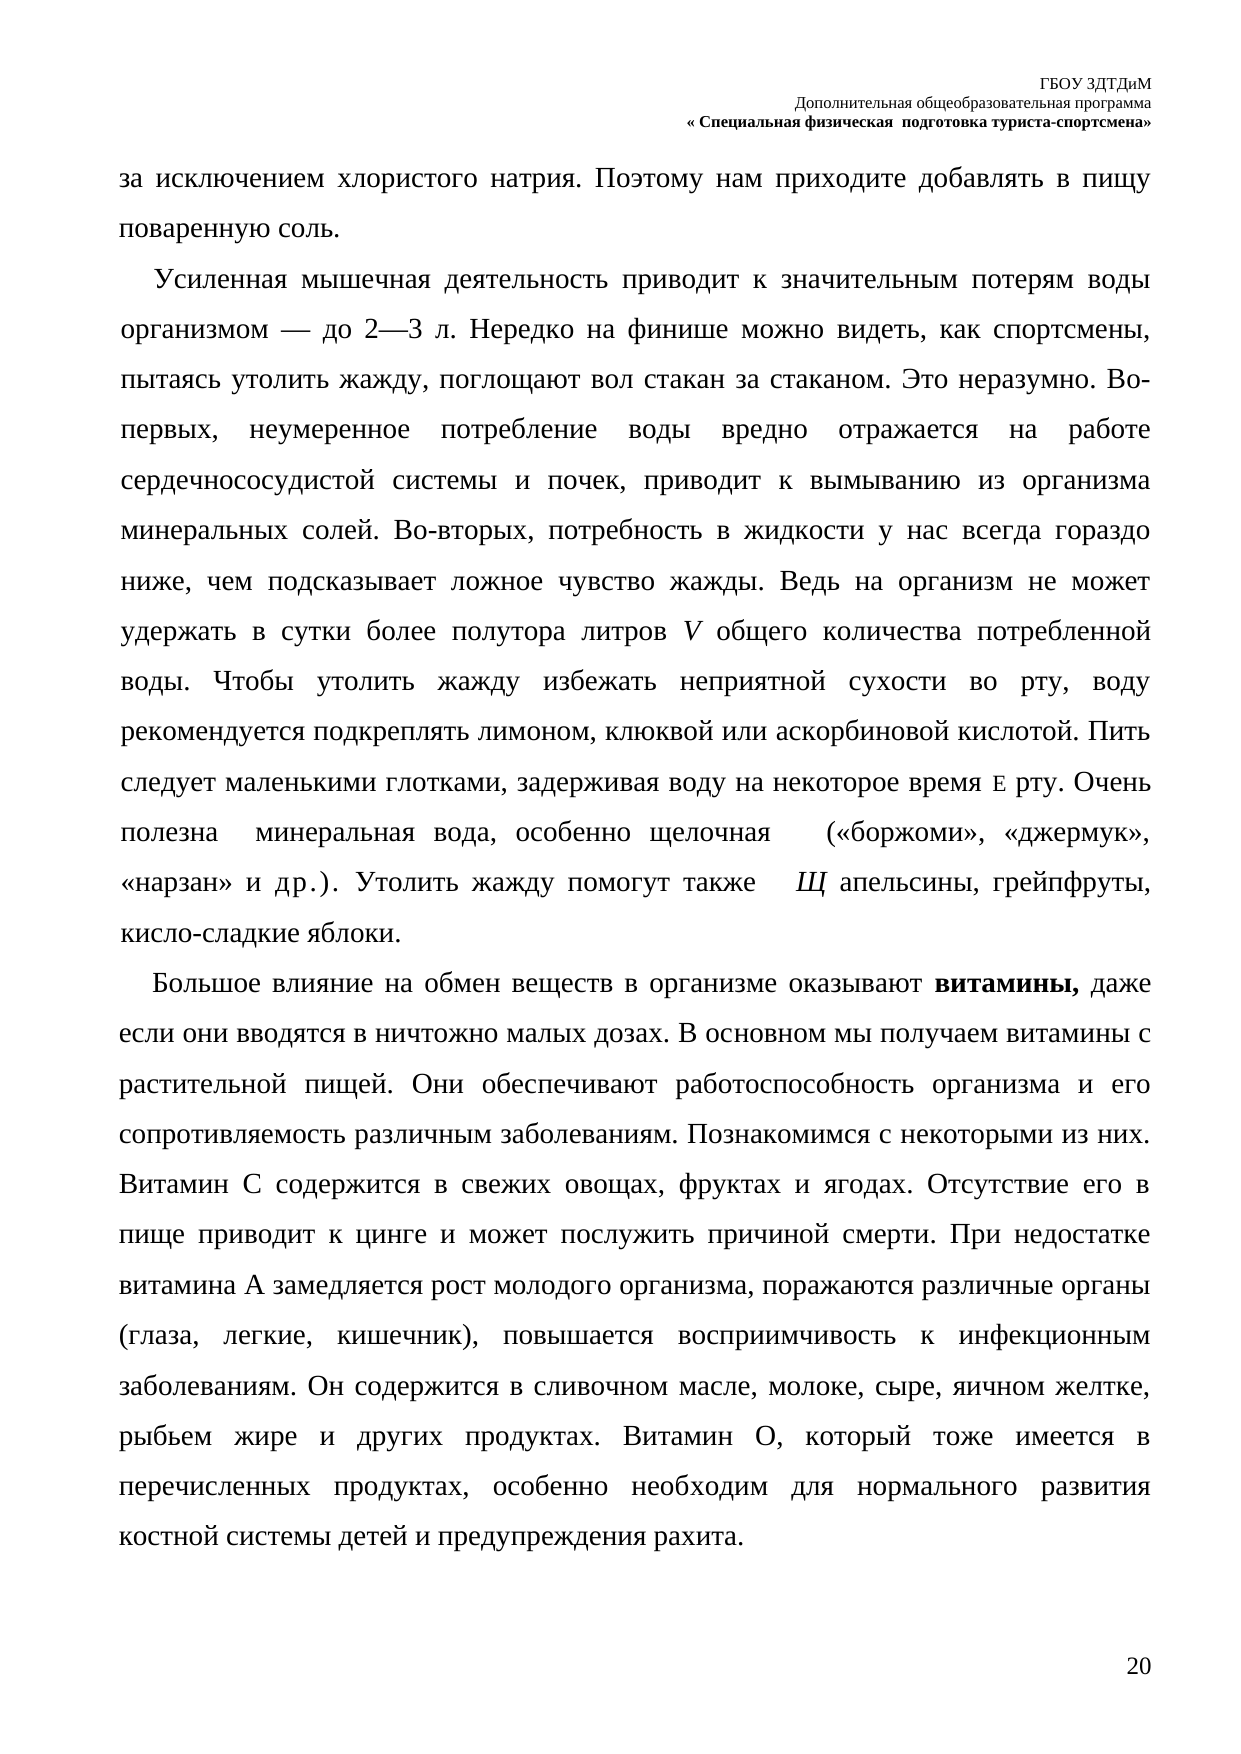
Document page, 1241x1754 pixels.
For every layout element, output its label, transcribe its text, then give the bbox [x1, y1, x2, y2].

text Усиленная мышечная деятельность приводит к значительным потерям воды организмом — до 2—3 л. Нередко на финише можно видеть, как спортсмены, пытаясь утолить жажду, поглощают вол стакан за стаканом. Это неразумно. Во-первых, неумеренное потребление воды вредно отражается на работе сердечнососудистой системы и почек, приводит к вымыванию из организма минеральных солей. Во-вторых, потребность в жидкости у нас всегда гораздо ниже, чем подсказывает ложное чувство жажды. Ведь на организм не может удержать в сутки более полутора литров V общего количества потребленной воды. Чтобы утолить жажду избежать неприятной сухости во рту, воду рекомендуется подкреплять лимоном, клюквой или аскорбиновой кислотой. Пить следует маленькими глотками, задерживая воду на некоторое время е рту. Очень полезна минеральная вода, особенно щелочная («боржоми», «джермук», «нарзан» и др.). Утолить жажду помогут также Щ апельсины, грейпфруты, кисло-сладкие яблоки. [120, 261, 1151, 948]
text Большое влияние на обмен веществ в организме оказывают витамины, даже если они вводятся в ничтожно малых дозах. В основном мы получаем витамины с растительной пищей. Они обеспечивают работоспособность организма и его сопротивляемость различным заболеваниям. Познакомимся с некоторыми из них. Витамин С содержится в свежих овощах, фруктах и ягодах. Отсутствие его в пище приводит к цинге и может послужить причиной смерти. При недостатке витамина А замедляется рост молодого организма, поражаются различные органы (глаза, легкие, кишечник), повышается восприимчивость к инфекционным заболеваниям. Он содержится в сливочном масле, молоке, сыре, яичном желтке, рыбьем жире и других продуктах. Витамин О, который тоже имеется в перечисленных продуктах, особенно необходим для нормального развития костной системы детей и предупреждения рахита. [118, 965, 1151, 1552]
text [118, 160, 1151, 244]
